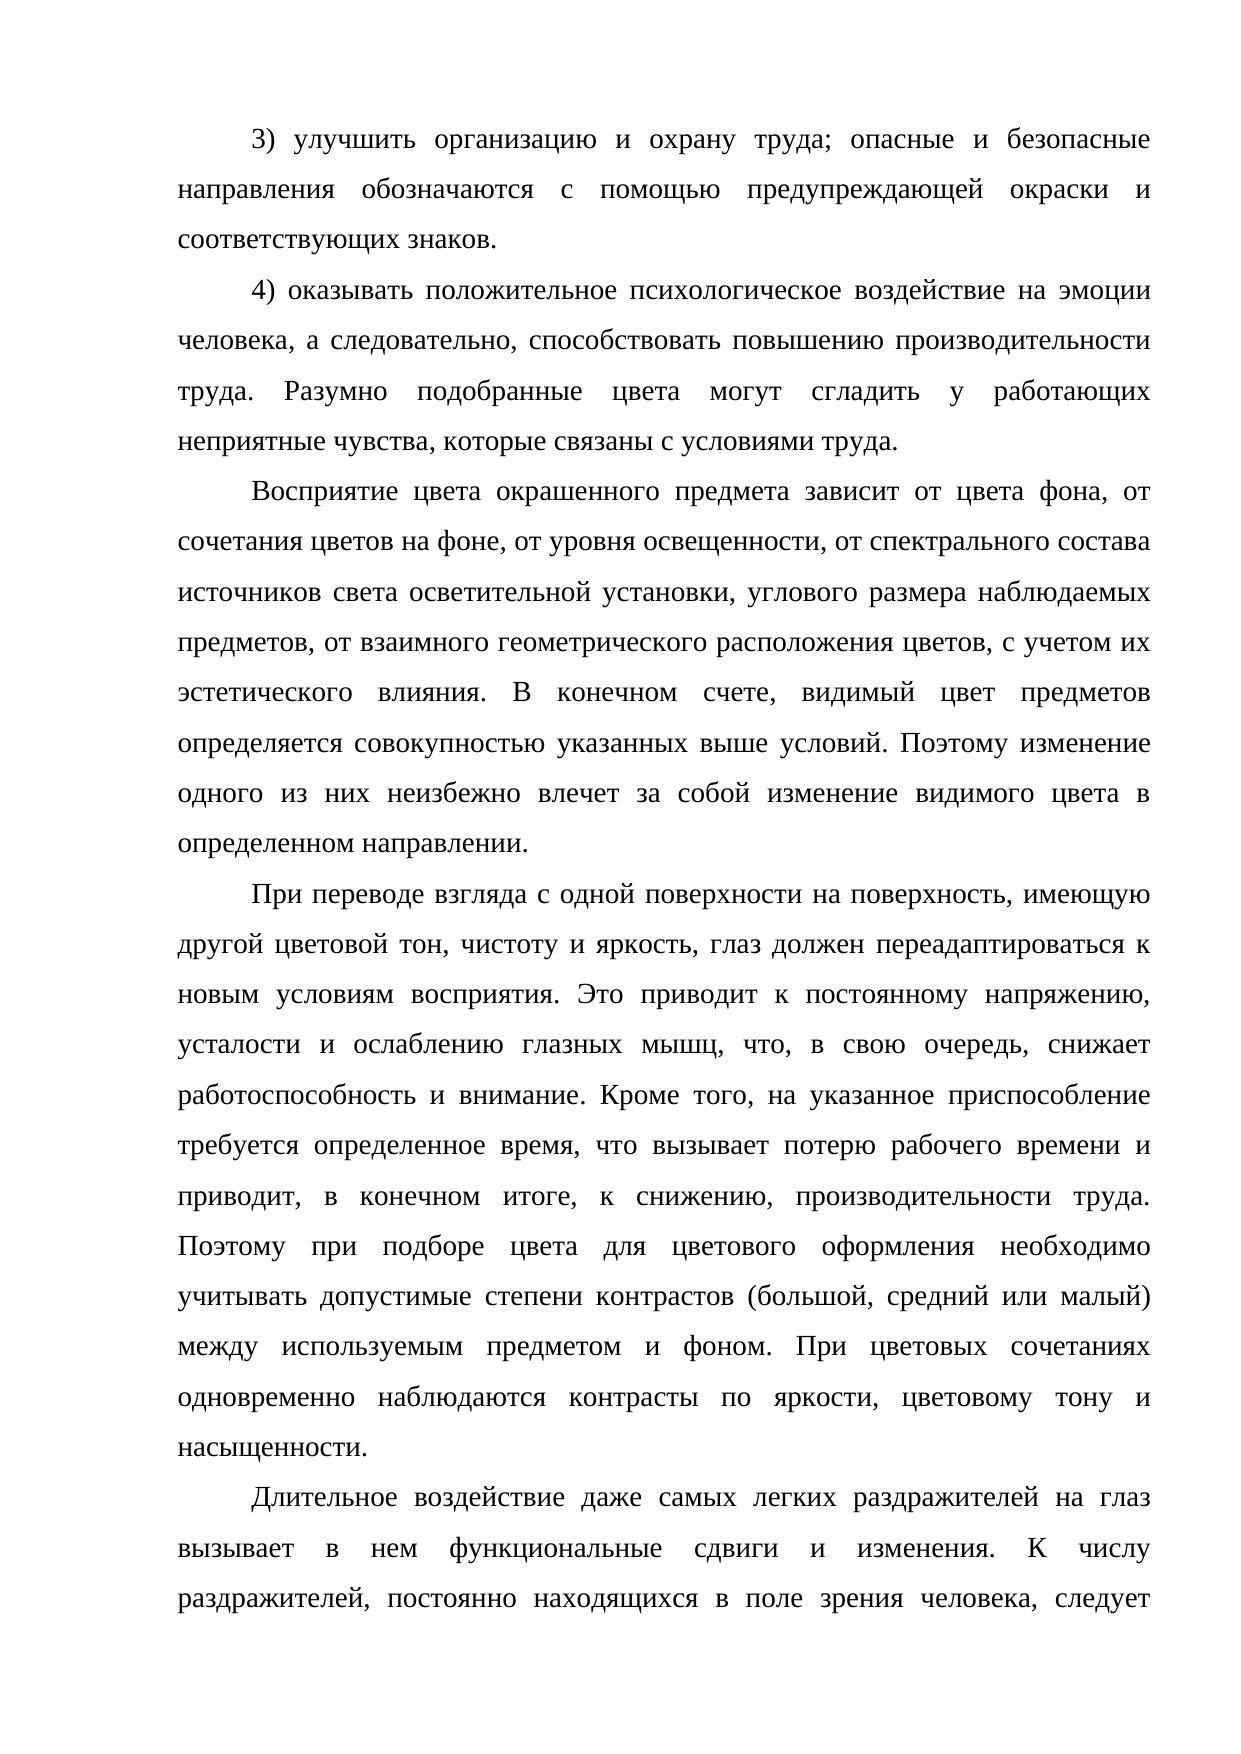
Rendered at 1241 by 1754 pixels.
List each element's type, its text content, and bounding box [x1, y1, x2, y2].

text При переводе взгляда с одной поверхности на поверхность, имеющую другой цветовой тон, чистоту и яркость, глаз должен переадаптироваться к новым условиям восприятия. Это приводит к постоянному напряжению, усталости и ослаблению глазных мышц, что, в свою очередь, снижает работоспособность и внимание. Кроме того, на указанное приспособление требуется определенное время, что вызывает потерю рабочего времени и приводит, в конечном итоге, к снижению, производительности труда. Поэтому при подборе цвета для цветового оформления необходимо учитывать допустимые степени контрастов (большой, средний или малый) между используемым предметом и фоном. При цветовых сочетаниях одновременно наблюдаются контрасты по яркости, цветовому тону и насыщенности. [177, 876, 1152, 1463]
text Восприятие цвета окрашенного предмета зависит от цвета фона, от сочетания цветов на фоне, от уровня освещенности, от спектрального состава источников света осветительной установки, углового размера наблюдаемых предметов, от взаимного геометрического расположения цветов, с учетом их эстетического влияния. В конечном счете, видимый цвет предметов определяется совокупностью указанных выше условий. Поэтому изменение одного из них неизбежно влечет за собой изменение видимого цвета в определенном направлении. [177, 473, 1152, 859]
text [177, 1479, 1152, 1614]
text 3) улучшить организацию и охрану труда; опасные и безопасные направления обозначаются с помощью предупреждающей окраски и соответствующих знаков. [177, 121, 1152, 255]
text 4) оказывать положительное психологическое воздействие на эмоции человека, а следовательно, способствовать повышению производительности труда. Разумно подобранные цвета могут сгладить у работающих неприятные чувства, которые связаны с условиями труда. [177, 272, 1152, 456]
